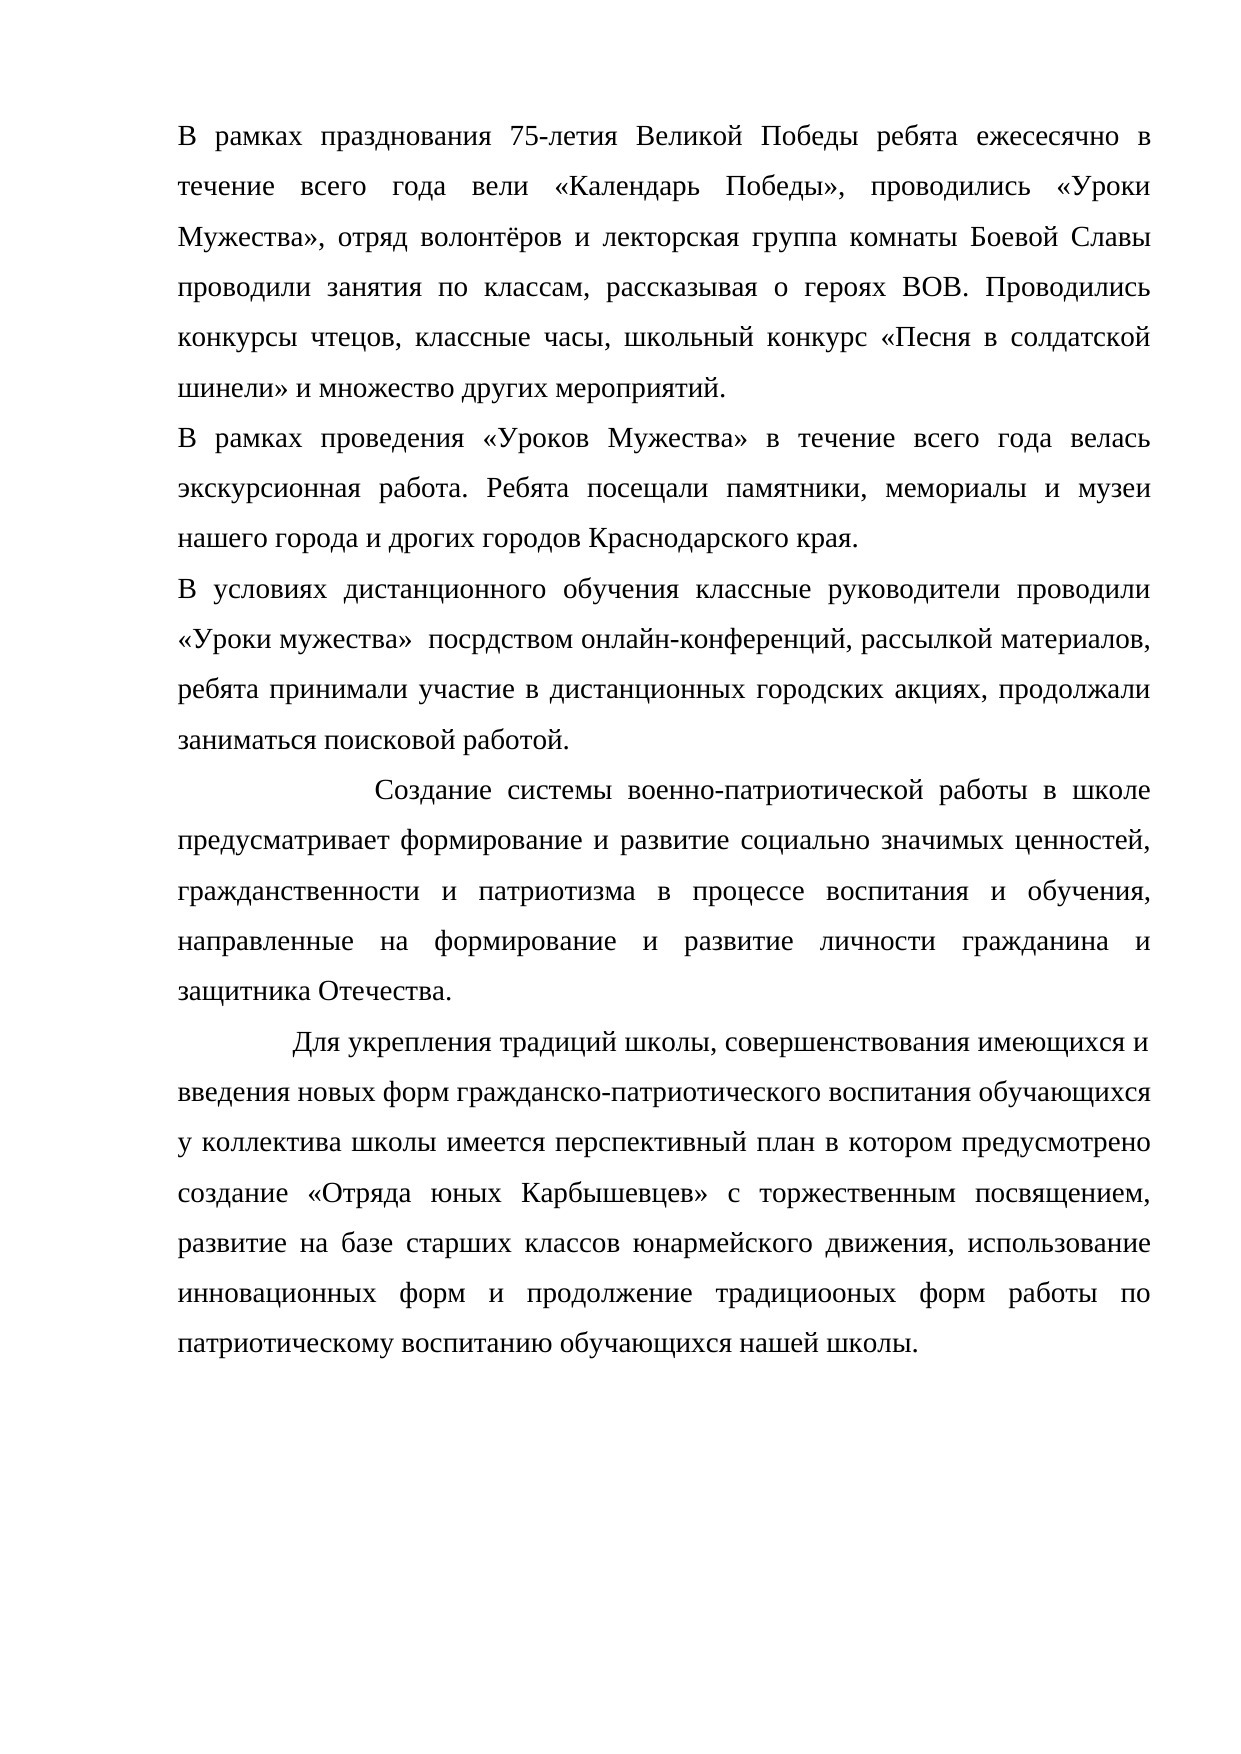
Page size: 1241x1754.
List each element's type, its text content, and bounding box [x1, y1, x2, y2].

text Создание системы военно-патриотической работы в школе предусматривает формирование и развитие социально значимых ценностей, гражданственности и патриотизма в процессе воспитания и обучения, направленные на формирование и развитие личности гражданина и защитника Отечества. [177, 772, 1152, 1007]
text В условиях дистанционного обучения классные руководители проводили «Уроки мужества» посрдством онлайн-конференций, рассылкой материалов, ребята принимали участие в дистанционных городских акциях, продолжали заниматься поисковой работой. [177, 571, 1152, 755]
text В рамках празднования 75-летия Великой Победы ребята ежесесячно в течение всего года вели «Календарь Победы», проводились «Уроки Мужества», отряд волонтёров и лекторская группа комнаты Боевой Славы проводили занятия по классам, рассказывая о героях ВОВ. Проводились конкурсы чтецов, классные часы, школьный конкурс «Песня в солдатской шинели» и множество других мероприятий. [177, 118, 1152, 403]
text В рамках проведения «Уроков Мужества» в течение всего года велась экскурсионная работа. Ребята посещали памятники, мемориалы и музеи нашего города и дрогих городов Краснодарского края. [177, 420, 1152, 554]
text Для укрепления традиций школы, совершенствования имеющихся и введения новых форм гражданско-патриотического воспитания обучающихся [177, 1024, 1152, 1108]
text у коллектива школы имеется перспективный план в котором предусмотрено создание «Отряда юных Карбышевцев» с торжественным посвящением, развитие на базе старших классов юнармейского движения, использование инновационных форм и продолжение традициооных форм работы по патриотическому воспитанию обучающихся нашей школы. [177, 1124, 1152, 1359]
